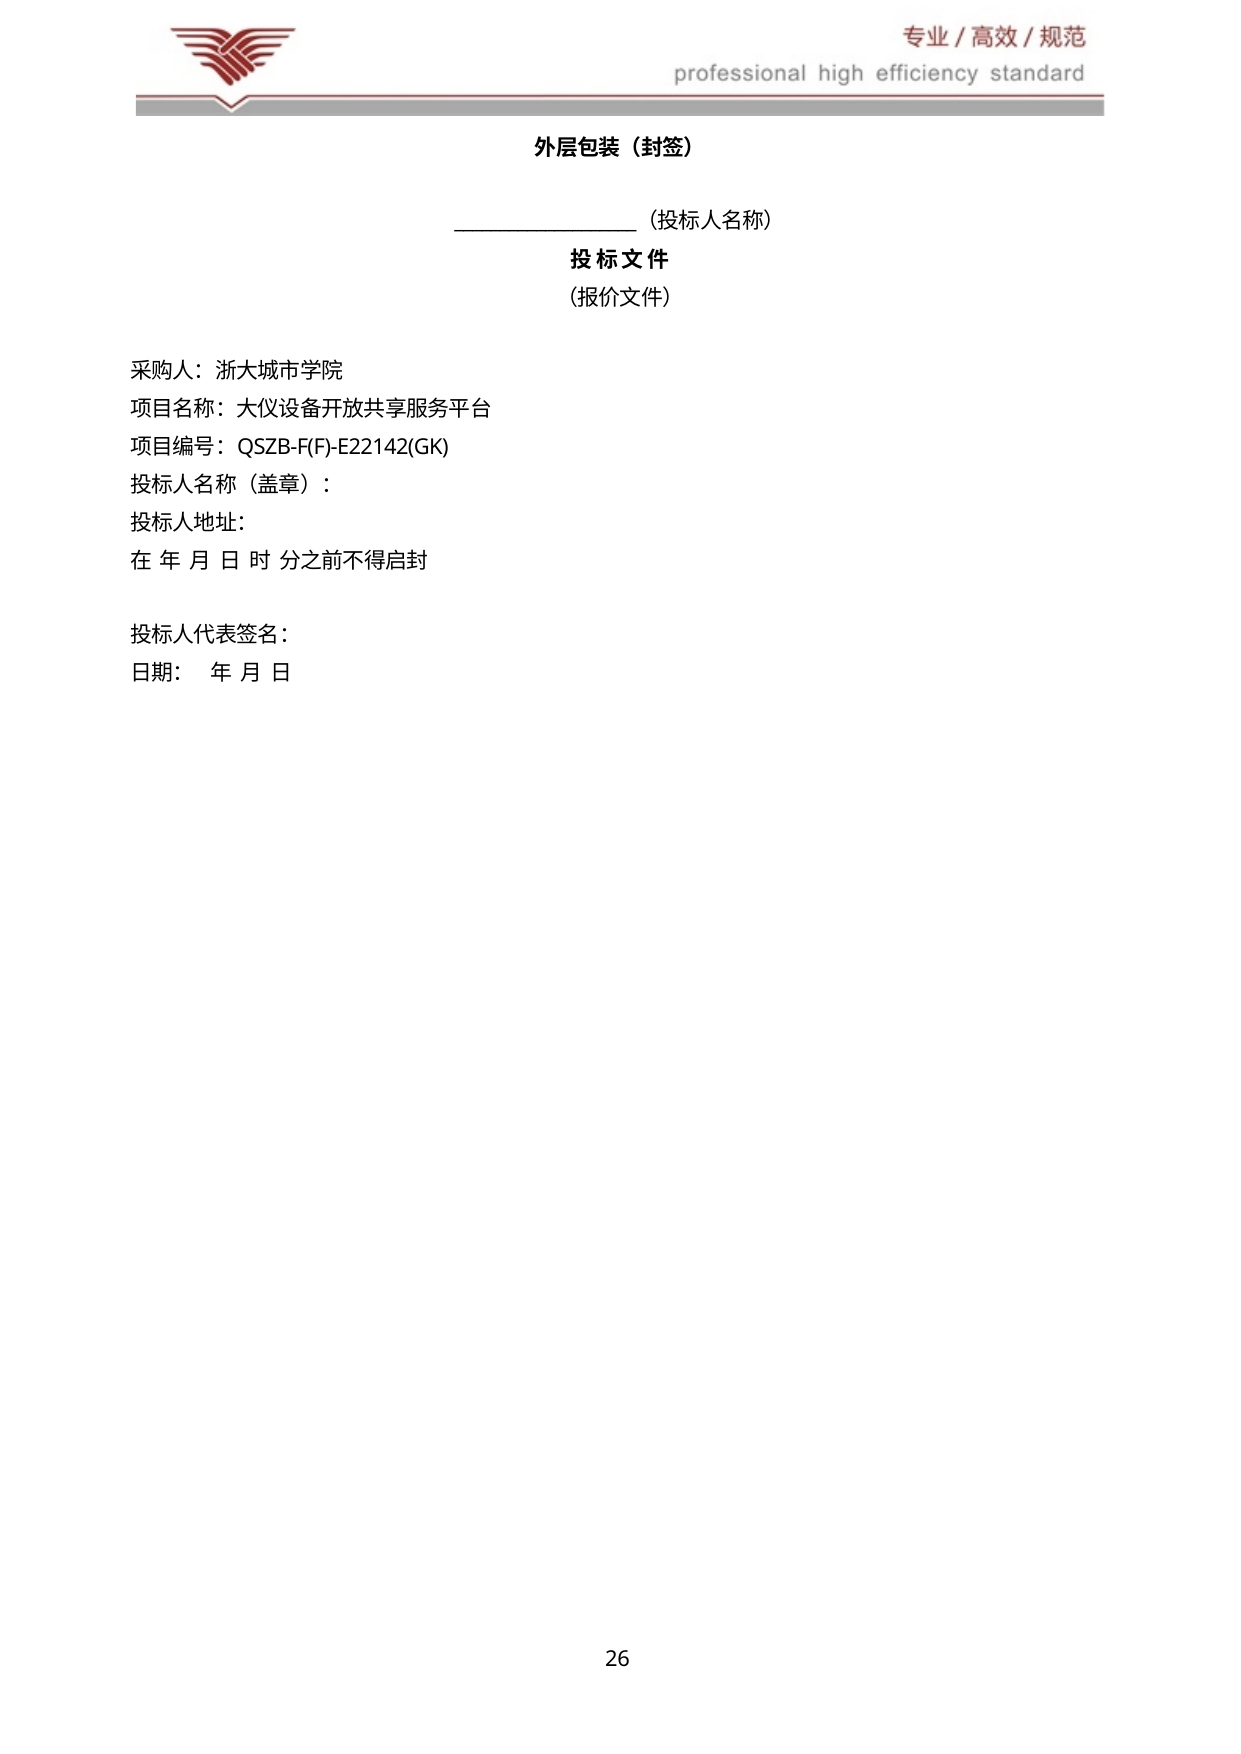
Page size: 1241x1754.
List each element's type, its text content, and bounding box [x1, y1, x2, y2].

text 投标人代表签名： [130, 617, 1110, 648]
text 投 标 文 件 [130, 242, 1110, 273]
picture [135, 3, 1105, 116]
text 项目名称：大仪设备开放共享服务平台 [130, 391, 1110, 423]
text 项目编号：QSZB-F(F)-E22142(GK) [130, 429, 1110, 461]
text 在 年 月 日 时 分之前不得启封 [130, 543, 1110, 575]
text （报价文件） [130, 279, 1110, 311]
text 投标人名称（盖章）： [130, 467, 1110, 499]
text 日期： 年 月 日 [130, 654, 1110, 686]
text ____________________（投标人名称） [130, 203, 1110, 235]
text 外层包装（封签） [130, 130, 1110, 162]
text 投标人地址： [130, 505, 1110, 537]
text 采购人：浙大城市学院 [130, 353, 1110, 385]
